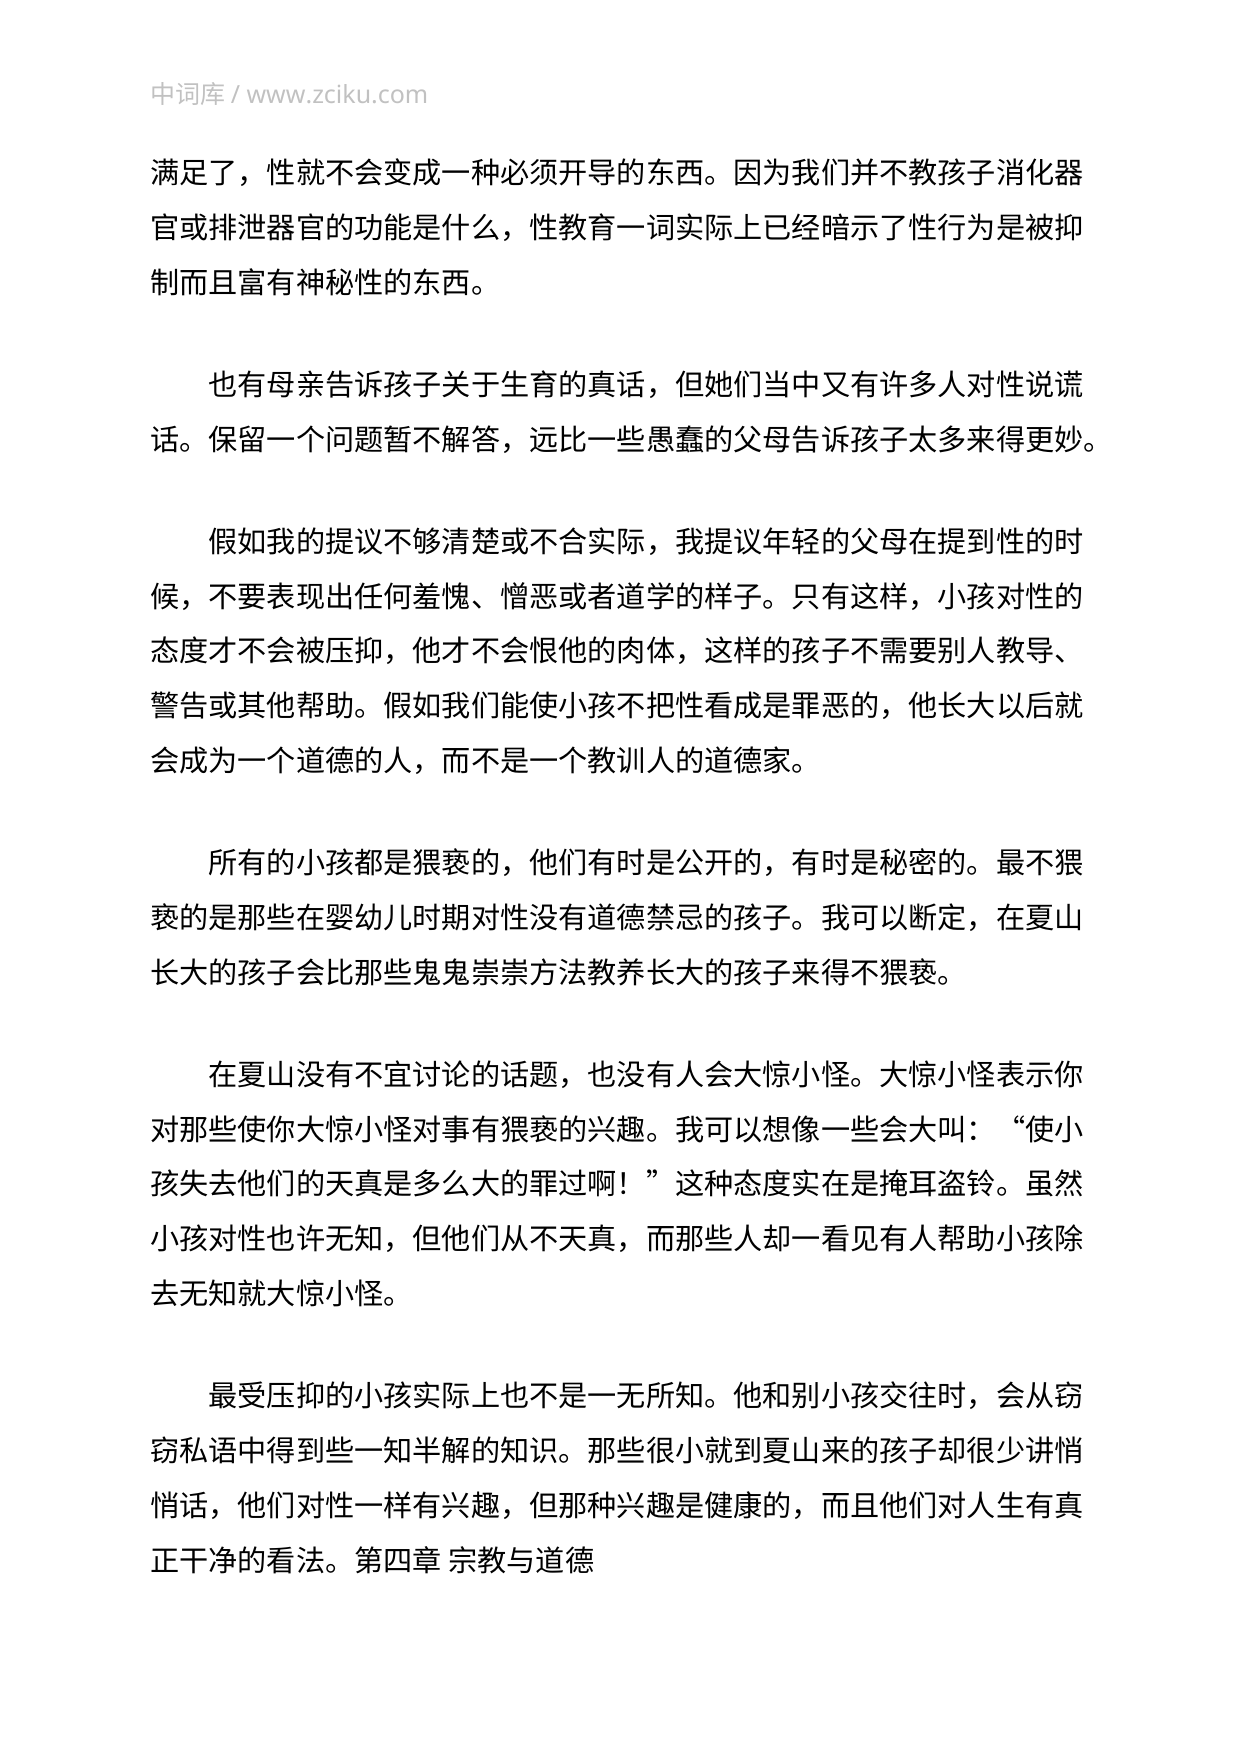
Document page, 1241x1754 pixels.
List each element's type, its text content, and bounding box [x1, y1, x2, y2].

text 所有的小孩都是猥亵的，他们有时是公开的，有时是秘密的。最不猥亵的是那些在婴幼儿时期对性没有道德禁忌的孩子。我可以断定，在夏山长大的孩子会比那些鬼鬼崇崇方法教养长大的孩子来得不猥亵。 [150, 839, 1090, 992]
text 最受压抑的小孩实际上也不是一无所知。他和别小孩交往时，会从窃窃私语中得到些一知半解的知识。那些很小就到夏山来的孩子却很少讲悄悄话，他们对性一样有兴趣，但那种兴趣是健康的，而且他们对人生有真正干净的看法。第四章 宗教与道德 [150, 1372, 1090, 1579]
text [150, 150, 1090, 302]
text 也有母亲告诉孩子关于生育的真话，但她们当中又有许多人对性说谎话。保留一个问题暂不解答，远比一些愚蠢的父母告诉孩子太多来得更妙。 [150, 362, 1090, 459]
text 假如我的提议不够清楚或不合实际，我提议年轻的父母在提到性的时候，不要表现出任何羞愧、憎恶或者道学的样子。只有这样，小孩对性的态度才不会被压抑，他才不会恨他的肉体，这样的孩子不需要别人教导、警告或其他帮助。假如我们能使小孩不把性看成是罪恶的，他长大以后就会成为一个道德的人，而不是一个教训人的道德家。 [150, 518, 1090, 780]
text 在夏山没有不宜讨论的话题，也没有人会大惊小怪。大惊小怪表示你对那些使你大惊小怪对事有猥亵的兴趣。我可以想像一些会大叫：“使小孩失去他们的天真是多么大的罪过啊！”这种态度实在是掩耳盗铃。虽然小孩对性也许无知，但他们从不天真，而那些人却一看见有人帮助小孩除去无知就大惊小怪。 [150, 1051, 1090, 1313]
